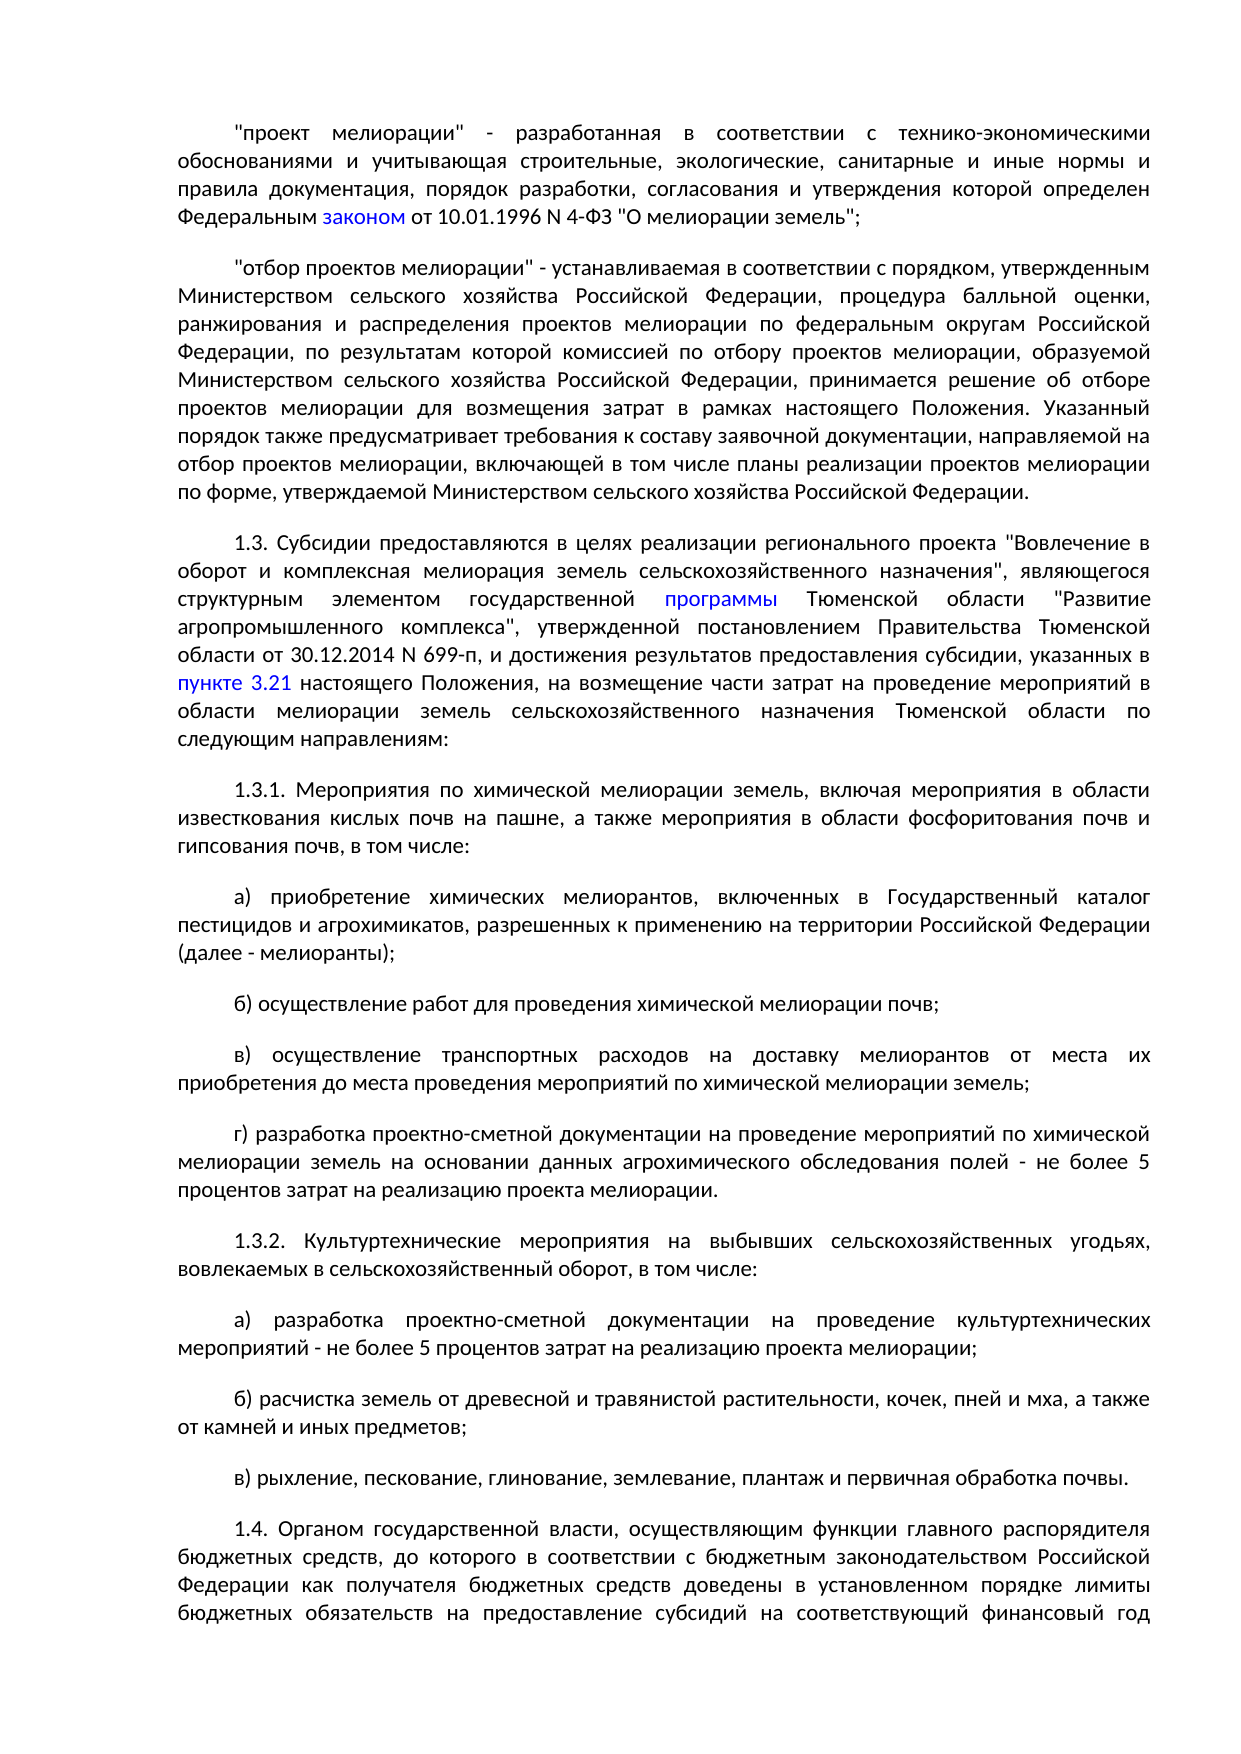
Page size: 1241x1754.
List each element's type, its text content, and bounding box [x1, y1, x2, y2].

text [177, 1514, 1152, 1626]
text 1.3.1. Мероприятия по химической мелиорации земель, включая мероприятия в области известкования кислых почв на пашне, а также мероприятия в области фосфоритования почв и гипсования почв, в том числе: [177, 775, 1152, 859]
text в) рыхление, пескование, глинование, землевание, плантаж и первичная обработка почвы. [177, 1463, 1152, 1491]
text "отбор проектов мелиорации" - устанавливаемая в соответствии с порядком, утвержденным Министерством сельского хозяйства Российской Федерации, процедура балльной оценки, ранжирования и распределения проектов мелиорации по федеральным округам Российской Федерации, по результатам которой комиссией по отбору проектов мелиорации, образуемой Министерством сельского хозяйства Российской Федерации, принимается решение об отборе проектов мелиорации для возмещения затрат в рамках настоящего Положения. Указанный порядок также предусматривает требования к составу заявочной документации, направляемой на отбор проектов мелиорации, включающей в том числе планы реализации проектов мелиорации по форме, утверждаемой Министерством сельского хозяйства Российской Федерации. [177, 253, 1152, 505]
text г) разработка проектно-сметной документации на проведение мероприятий по химической мелиорации земель на основании данных агрохимического обследования полей - не более 5 процентов затрат на реализацию проекта мелиорации. [177, 1119, 1152, 1203]
text 1.3.2. Культуртехнические мероприятия на выбывших сельскохозяйственных угодьях, вовлекаемых в сельскохозяйственный оборот, в том числе: [177, 1226, 1152, 1282]
text в) осуществление транспортных расходов на доставку мелиорантов от места их приобретения до места проведения мероприятий по химической мелиорации земель; [177, 1040, 1152, 1096]
text б) осуществление работ для проведения химической мелиорации почв; [177, 989, 1152, 1017]
text "проект мелиорации" - разработанная в соответствии с технико-экономическими обоснованиями и учитывающая строительные, экологические, санитарные и иные нормы и правила документация, порядок разработки, согласования и утверждения которой определен Федеральным законом от 10.01.1996 N 4-ФЗ "О мелиорации земель"; [177, 118, 1152, 230]
text а) разработка проектно-сметной документации на проведение культуртехнических мероприятий - не более 5 процентов затрат на реализацию проекта мелиорации; [177, 1305, 1152, 1361]
text б) расчистка земель от древесной и травянистой растительности, кочек, пней и мха, а также от камней и иных предметов; [177, 1384, 1152, 1440]
text 1.3. Субсидии предоставляются в целях реализации регионального проекта "Вовлечение в оборот и комплексная мелиорация земель сельскохозяйственного назначения", являющегося структурным элементом государственной программы Тюменской области "Развитие агропромышленного комплекса", утвержденной постановлением Правительства Тюменской области от 30.12.2014 N 699-п, и достижения результатов предоставления субсидии, указанных в пункте 3.21 настоящего Положения, на возмещение части затрат на проведение мероприятий в области мелиорации земель сельскохозяйственного назначения Тюменской области по следующим направлениям: [177, 528, 1152, 752]
text а) приобретение химических мелиорантов, включенных в Государственный каталог пестицидов и агрохимикатов, разрешенных к применению на территории Российской Федерации (далее - мелиоранты); [177, 882, 1152, 966]
